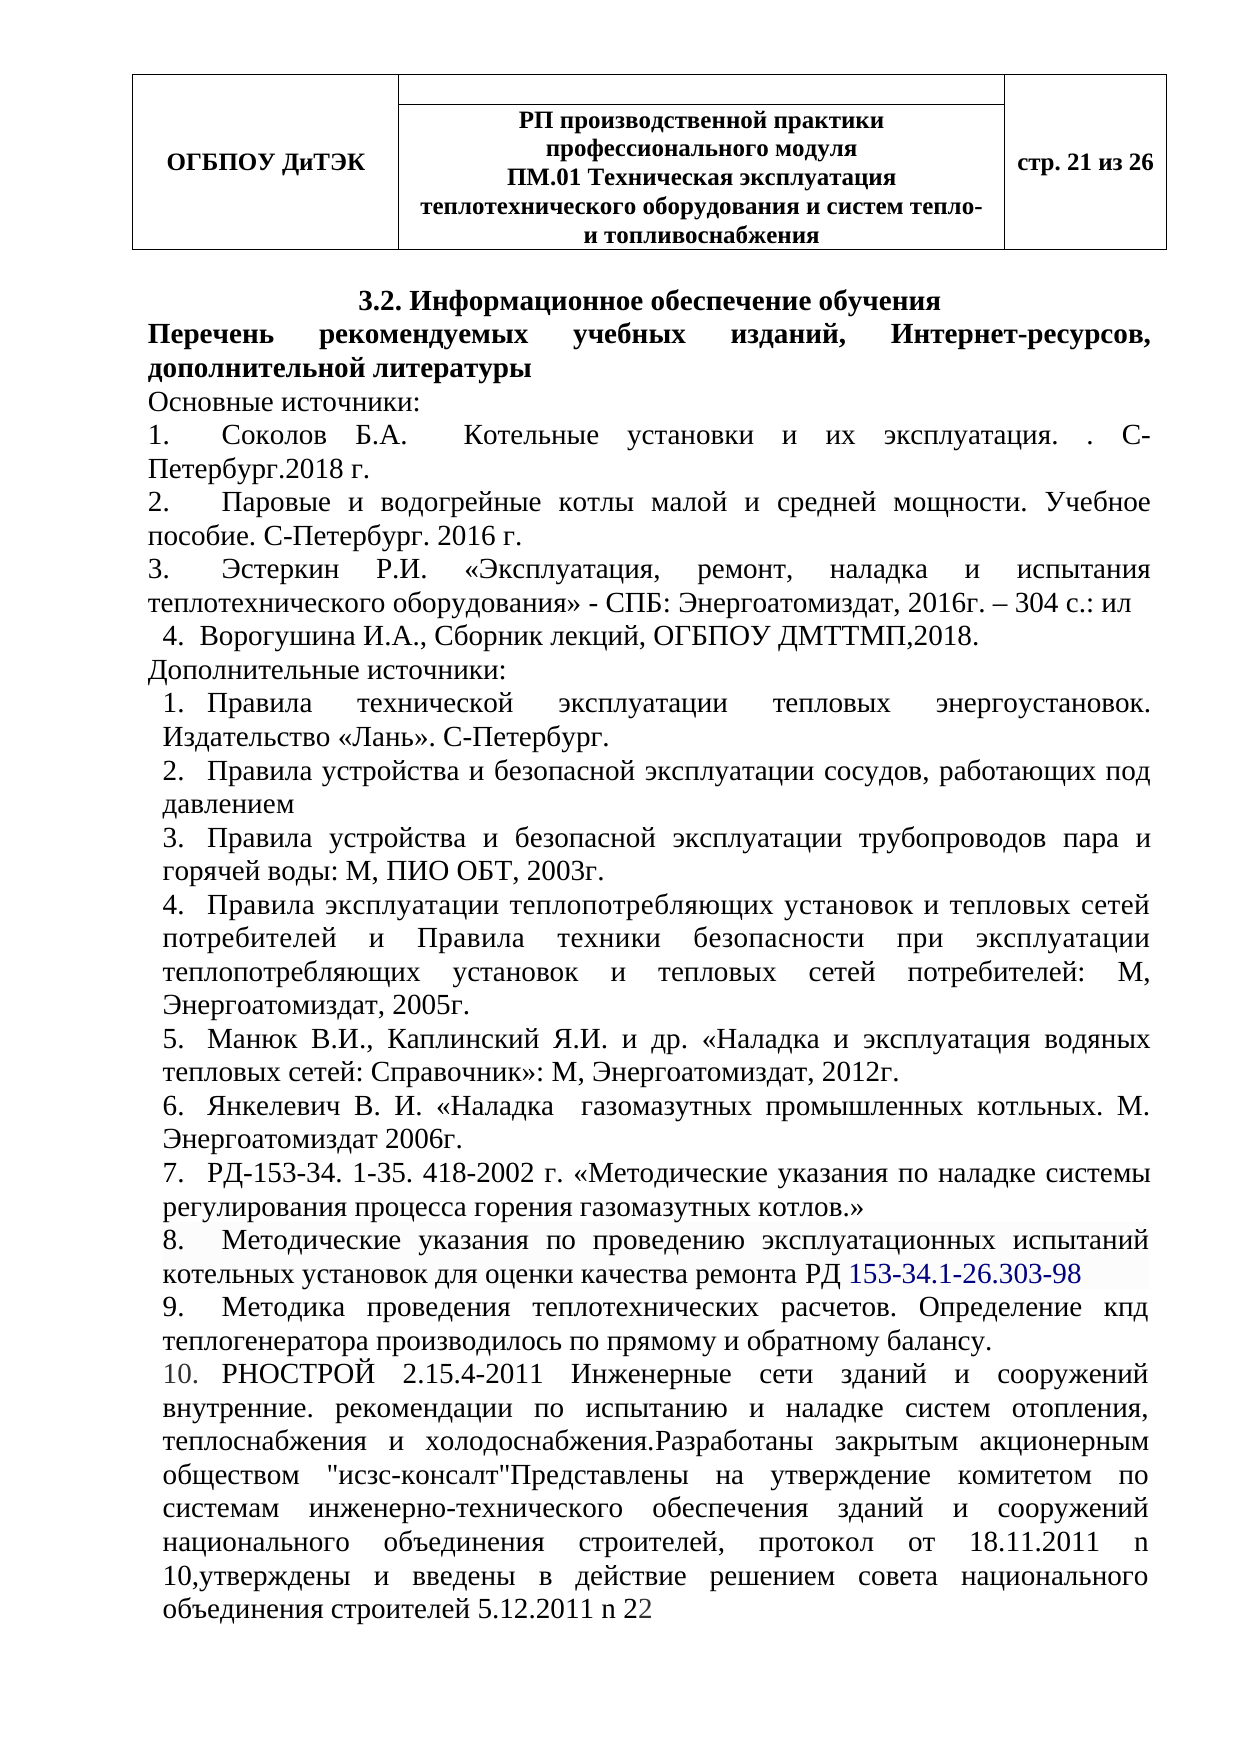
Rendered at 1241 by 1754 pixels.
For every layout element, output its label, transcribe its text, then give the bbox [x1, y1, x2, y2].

list РНОСТРОЙ 2.15.4-2011 Инженерные сети зданий и сооружений внутренние. рекомендации по испытанию и наладке систем отопления, теплоснабжения и холодоснабжения.Разработаны закрытым акционерным обществом "исзс-консалт"Представлены на утверждение комитетом по системам инженерно-технического обеспечения зданий и сооружений национального объединения строителей, протокол от 18.11.2011 n 10,утверждены и введены в действие решением совета национального объединения строителей 5.12.2011 n 22 [162, 1356, 1149, 1625]
list Манюк В.И., Каплинский Я.И. и др. «Наладка и эксплуатация водяных тепловых сетей: Справочник»: М, Энергоатомиздат, 2012г. [162, 1021, 1152, 1088]
list Правила эксплуатации теплопотребляющих установок и тепловых сетей потребителей и Правила техники безопасности при эксплуатации теплопотребляющих установок и тепловых сетей потребителей: М, Энергоатомиздат, 2005г. [162, 887, 1152, 1021]
text Дополнительные источники: [148, 652, 1152, 686]
list Янкелевич В. И. «Наладка газомазутных промышленных котльных. М. Энергоатомиздат 2006г. [162, 1088, 1152, 1155]
list Правила технической эксплуатации тепловых энергоустановок. Издательство «Лань». С-Петербург. [162, 686, 1152, 753]
list РД-153-34. 1-35. 418-. «Методические указания по наладке системы регулирования процесса горения газомазутных котлов.» [162, 1155, 1152, 1222]
list Методика проведения теплотехнических расчетов. Определение кпд теплогенератора производилось по прямому и обратному балансу. [162, 1289, 1149, 1356]
list Паровые и водогрейные котлы малой и средней мощности. Учебное пособие. С-Петербург. 2016 г. [148, 484, 1152, 551]
list Соколов Б.А. Котельные установки и их эксплуатация. . С- Петербург.2018 г. [148, 417, 1152, 484]
list Методические указания по проведению эксплуатационных испытаний котельных установок для оценки качества ремонта РД 153-34.1-26.303-98 [162, 1222, 1149, 1289]
list Ворогушина И.А., Сборник лекций, ОГБПОУ ДМТТМП,2018. [162, 618, 1152, 652]
list Правила устройства и безопасной эксплуатации сосудов, работающих под давлением [162, 753, 1152, 820]
subtitle 3.2. Информационное обеспечение обучения [148, 283, 1152, 317]
list Эстеркин Р.И. «Эксплуатация, ремонт, наладка и испытания теплотехнического оборудования» - СПБ: Энергоатомиздат, 2016г. – 304 с.: ил [148, 551, 1152, 618]
text Основные источники: [148, 384, 1152, 417]
list Правила устройства и безопасной эксплуатации трубопроводов пара и горячей воды: М, ПИО ОБТ, 2003г. [162, 820, 1152, 887]
text Перечень рекомендуемых учебных изданий, Интернет-ресурсов, дополнительной литературы [148, 317, 1152, 384]
